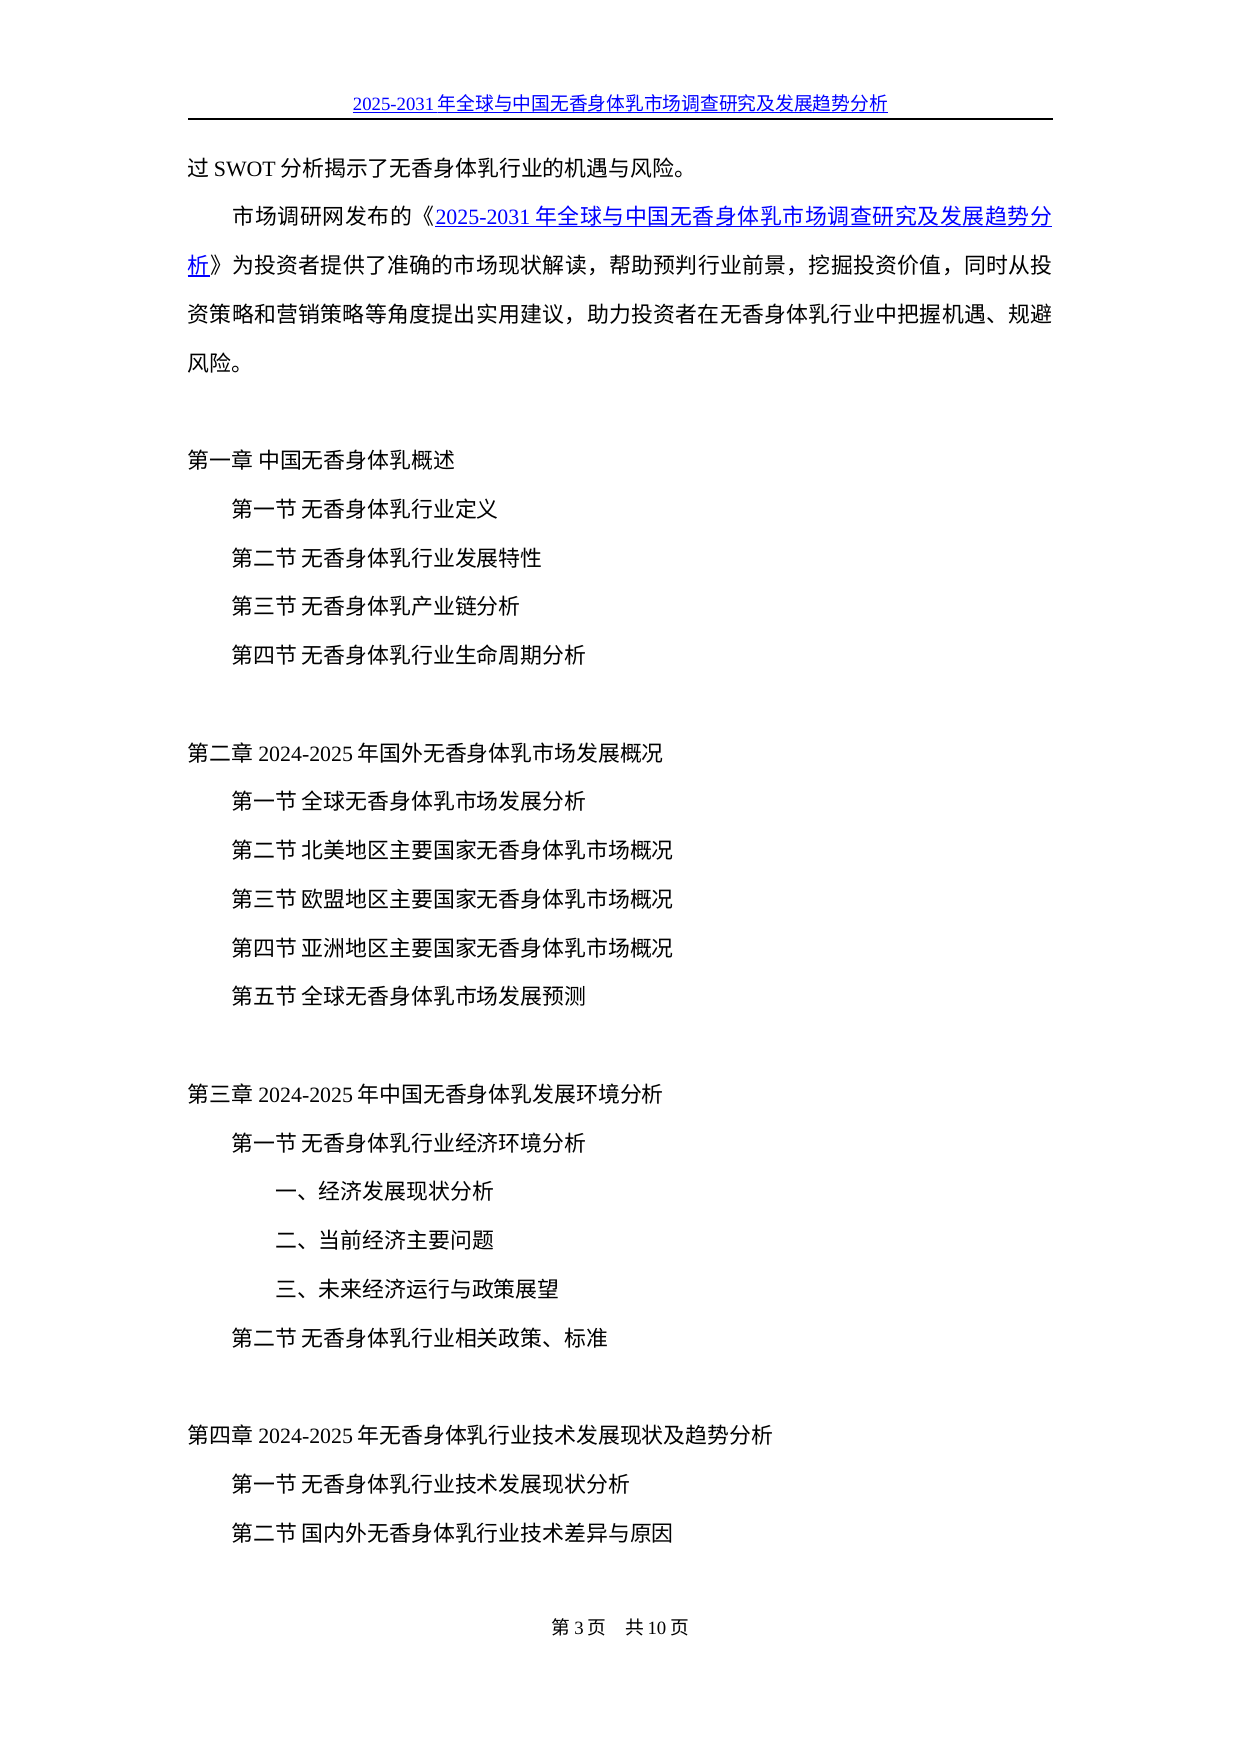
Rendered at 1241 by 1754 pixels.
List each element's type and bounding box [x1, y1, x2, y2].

text [187, 150, 1053, 1548]
